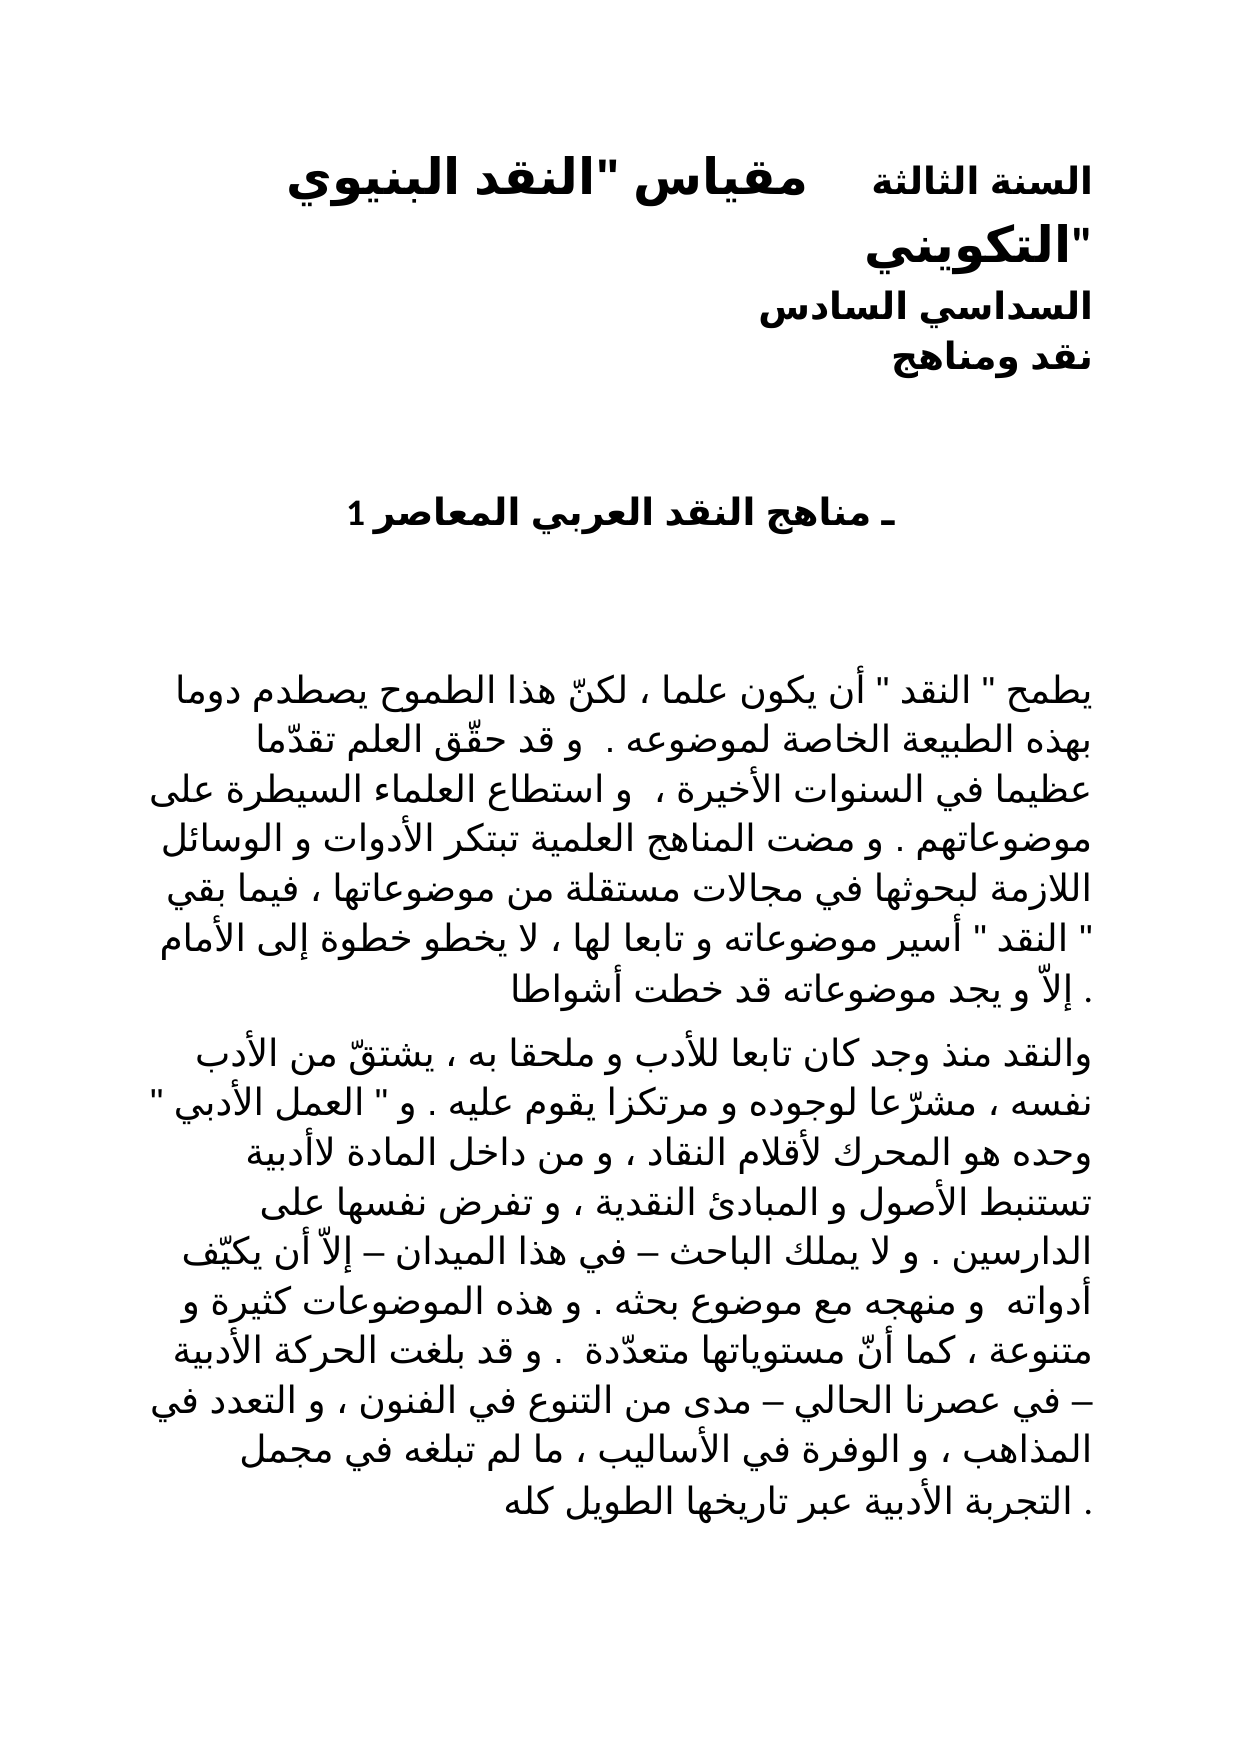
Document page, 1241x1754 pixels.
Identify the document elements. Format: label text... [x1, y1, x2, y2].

text والنقد منذ وجد كان تابعا للأدب و ملحقا به ، يشتقّ من الأدب نفسه ، مشرّعا لوجوده و مرتكزا يقوم عليه . و " العمل الأدبي " وحده هو المحرك لأقلام النقاد ، و من داخل المادة لاأدبية تستنبط الأصول و المبادئ النقدية ، و تفرض نفسها على الدارسين . و لا يملك الباحث – في هذا الميدان – إلاّ أن يكيّف أدواته و منهجه مع موضوع بحثه . و هذه الموضوعات كثيرة و متنوعة ، كما أنّ مستوياتها متعدّدة . و قد بلغت الحركة الأدبية – في عصرنا الحالي – مدى من التنوع في الفنون ، و التعدد في المذاهب ، و الوفرة في الأساليب ، ما لم تبلغه في مجمل التجربة الأدبية عبر تاريخها الطويل كله . [148, 1031, 1093, 1523]
list 1 ـ مناهج النقد العربي المعاصر [148, 489, 1093, 535]
list السداسي السادس [148, 284, 1093, 327]
list السنة الثالثة مقياس "النقد البنيوي التكويني" [148, 148, 1093, 275]
list نقد ومناهج [148, 334, 1093, 377]
text يطمح " النقد " أن يكون علما ، لكنّ هذا الطموح يصطدم دوما بهذه الطبيعة الخاصة لموضوعه . و قد حقّق العلم تقدّما عظيما في السنوات الأخيرة ، و استطاع العلماء السيطرة على موضوعاتهم . و مضت المناهج العلمية تبتكر الأدوات و الوسائل اللازمة لبحوثها في مجالات مستقلة من موضوعاتها ، فيما بقي " النقد " أسير موضوعاته و تابعا لها ، لا يخطو خطوة إلى الأمام إلاّ و يجد موضوعاته قد خطت أشواطا . [148, 668, 1093, 1012]
